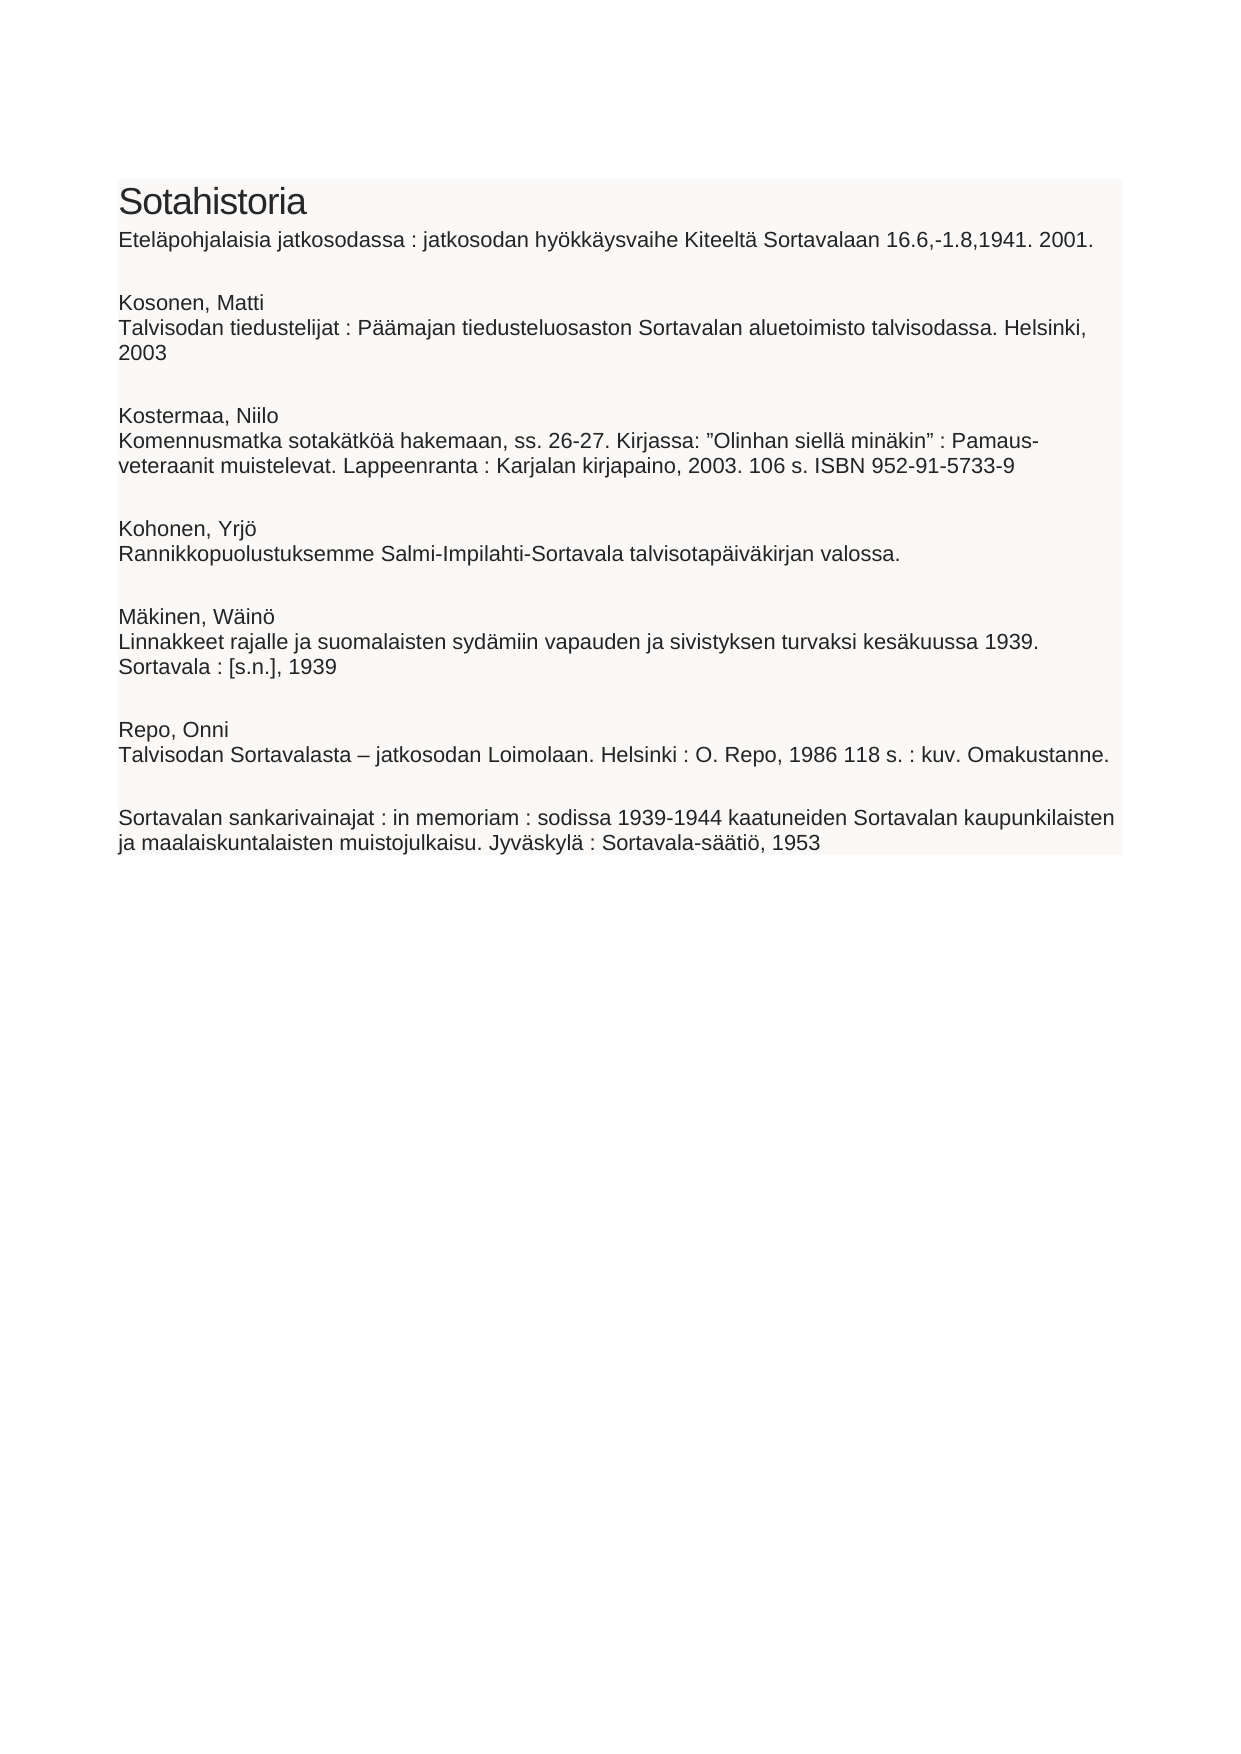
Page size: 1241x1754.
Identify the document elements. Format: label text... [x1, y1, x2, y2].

text Eteläpohjalaisia jatkosodassa : jatkosodan hyökkäysvaihe Kiteeltä Sortavalaan 16.6,-1.8,1941. 2001. [118, 227, 1122, 252]
text Kostermaa, Niilo Komennusmatka sotakätköä hakemaan, ss. 26-27. Kirjassa: ”Olinhan siellä minäkin” : Pamaus-veteraanit muistelevat. Lappeenranta : Karjalan kirjapaino, 2003. 106 s. ISBN 952-91-5733-9 [118, 403, 1122, 478]
text Sortavalan sankarivainajat : in memoriam : sodissa 1939-1944 kaatuneiden Sortavalan kaupunkilaisten ja maalaiskuntalaisten muistojulkaisu. Jyväskylä : Sortavala-säätiö, 1953 [118, 805, 1122, 855]
text Repo, Onni Talvisodan Sortavalasta – jatkosodan Loimolaan. Helsinki : O. Repo, 1986 118 s. : kuv. Omakustanne. [118, 717, 1122, 767]
text Sotahistoria [118, 179, 1122, 222]
text Kohonen, Yrjö Rannikkopuolustuksemme Salmi-Impilahti-Sortavala talvisotapäiväkirjan valossa. [118, 516, 1122, 566]
text Mäkinen, Wäinö Linnakkeet rajalle ja suomalaisten sydämiin vapauden ja sivistyksen turvaksi kesäkuussa 1939. Sortavala : [s.n.], 1939 [118, 604, 1122, 679]
text Kosonen, Matti Talvisodan tiedustelijat : Päämajan tiedusteluosaston Sortavalan aluetoimisto talvisodassa. Helsinki, 2003 [118, 290, 1122, 365]
